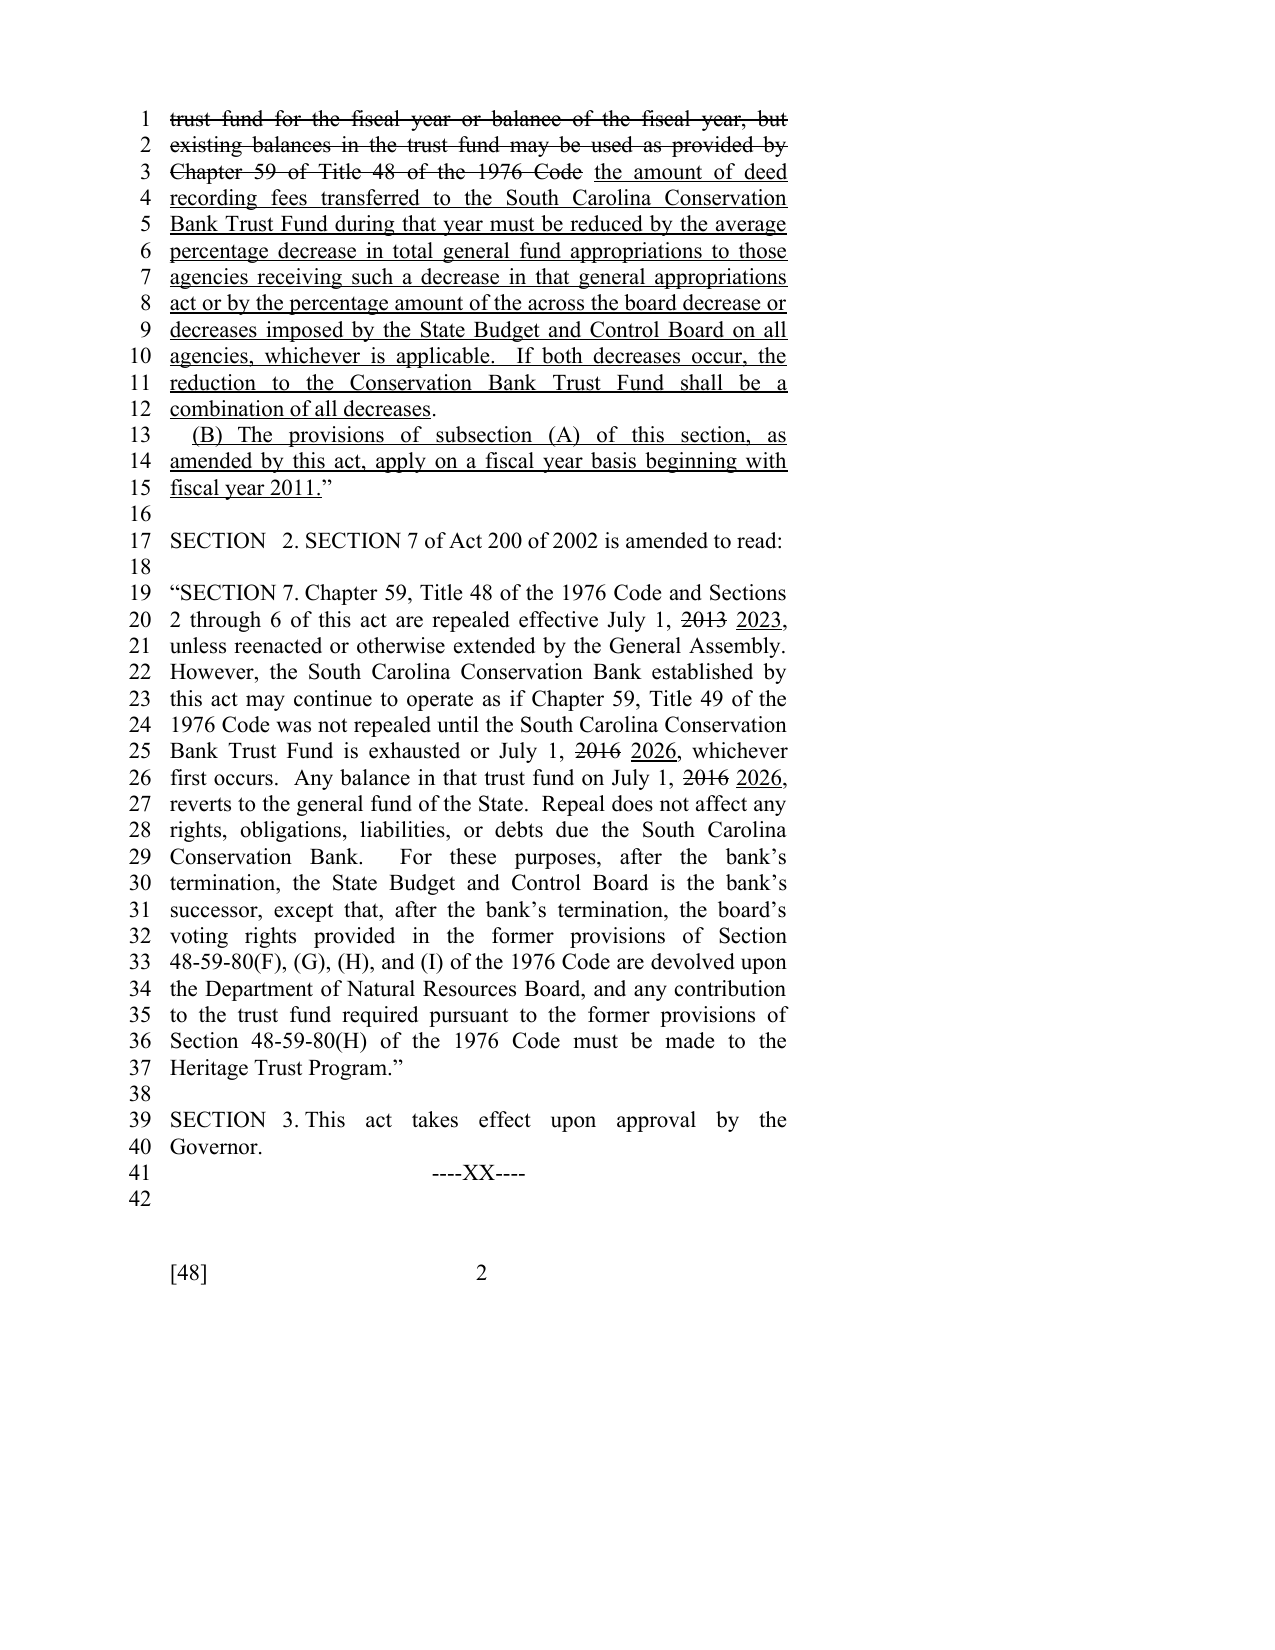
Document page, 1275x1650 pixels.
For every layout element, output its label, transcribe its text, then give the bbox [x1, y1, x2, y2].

text ----XX---- [169, 1159, 787, 1186]
text SECTION 3. This act takes effect upon approval by the Governor. [169, 1106, 787, 1159]
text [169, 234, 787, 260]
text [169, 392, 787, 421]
text (B) The provisions of subsection (A) of this section, as amended by this act, apply on a fiscal year basis beginning with fiscal year 2011.” [169, 421, 787, 470]
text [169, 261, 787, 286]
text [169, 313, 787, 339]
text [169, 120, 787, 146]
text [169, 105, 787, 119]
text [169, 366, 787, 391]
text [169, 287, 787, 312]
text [169, 147, 787, 207]
text (B) The provisions of subsection (A) of this section, as amended by this act, apply on a fiscal year basis beginning with fiscal year 2011.” [169, 471, 787, 500]
text SECTION 2. SECTION 7 of Act 200 of 2002 is amended to read: [169, 527, 787, 553]
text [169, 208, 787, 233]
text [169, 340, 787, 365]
text “SECTION 7. Chapter 59, Title 48 of the 1976 Code and Sections 2 through 6 of this act are repealed effective July 1, 2013 2023, unless reenacted or otherwise extended by the General Assembly. However, the South Carolina Conservation Bank established by this act may continue to operate as if Chapter 59, Title 49 of the 1976 Code was not repealed until the South Carolina Conservation Bank Trust Fund is exhausted or July 1, 2016 2026, whichever first occurs. Any balance in that trust fund on July 1, 2016 2026, reverts to the general fund of the State. Repeal does not affect any rights, obligations, liabilities, or debts due the South Carolina Conservation Bank. For these purposes, after the bank’s termination, the State Budget and Control Board is the bank’s successor, except that, after the bank’s termination, the board’s voting rights provided in the former provisions of Section 48-59-80(F), (G), (H), and (I) of the 1976 Code are devolved upon the Department of Natural Resources Board, and any contribution to the trust fund required pursuant to the former provisions of Section 48-59-80(H) of the 1976 Code must be made to the Heritage Trust Program.” [169, 579, 787, 1080]
